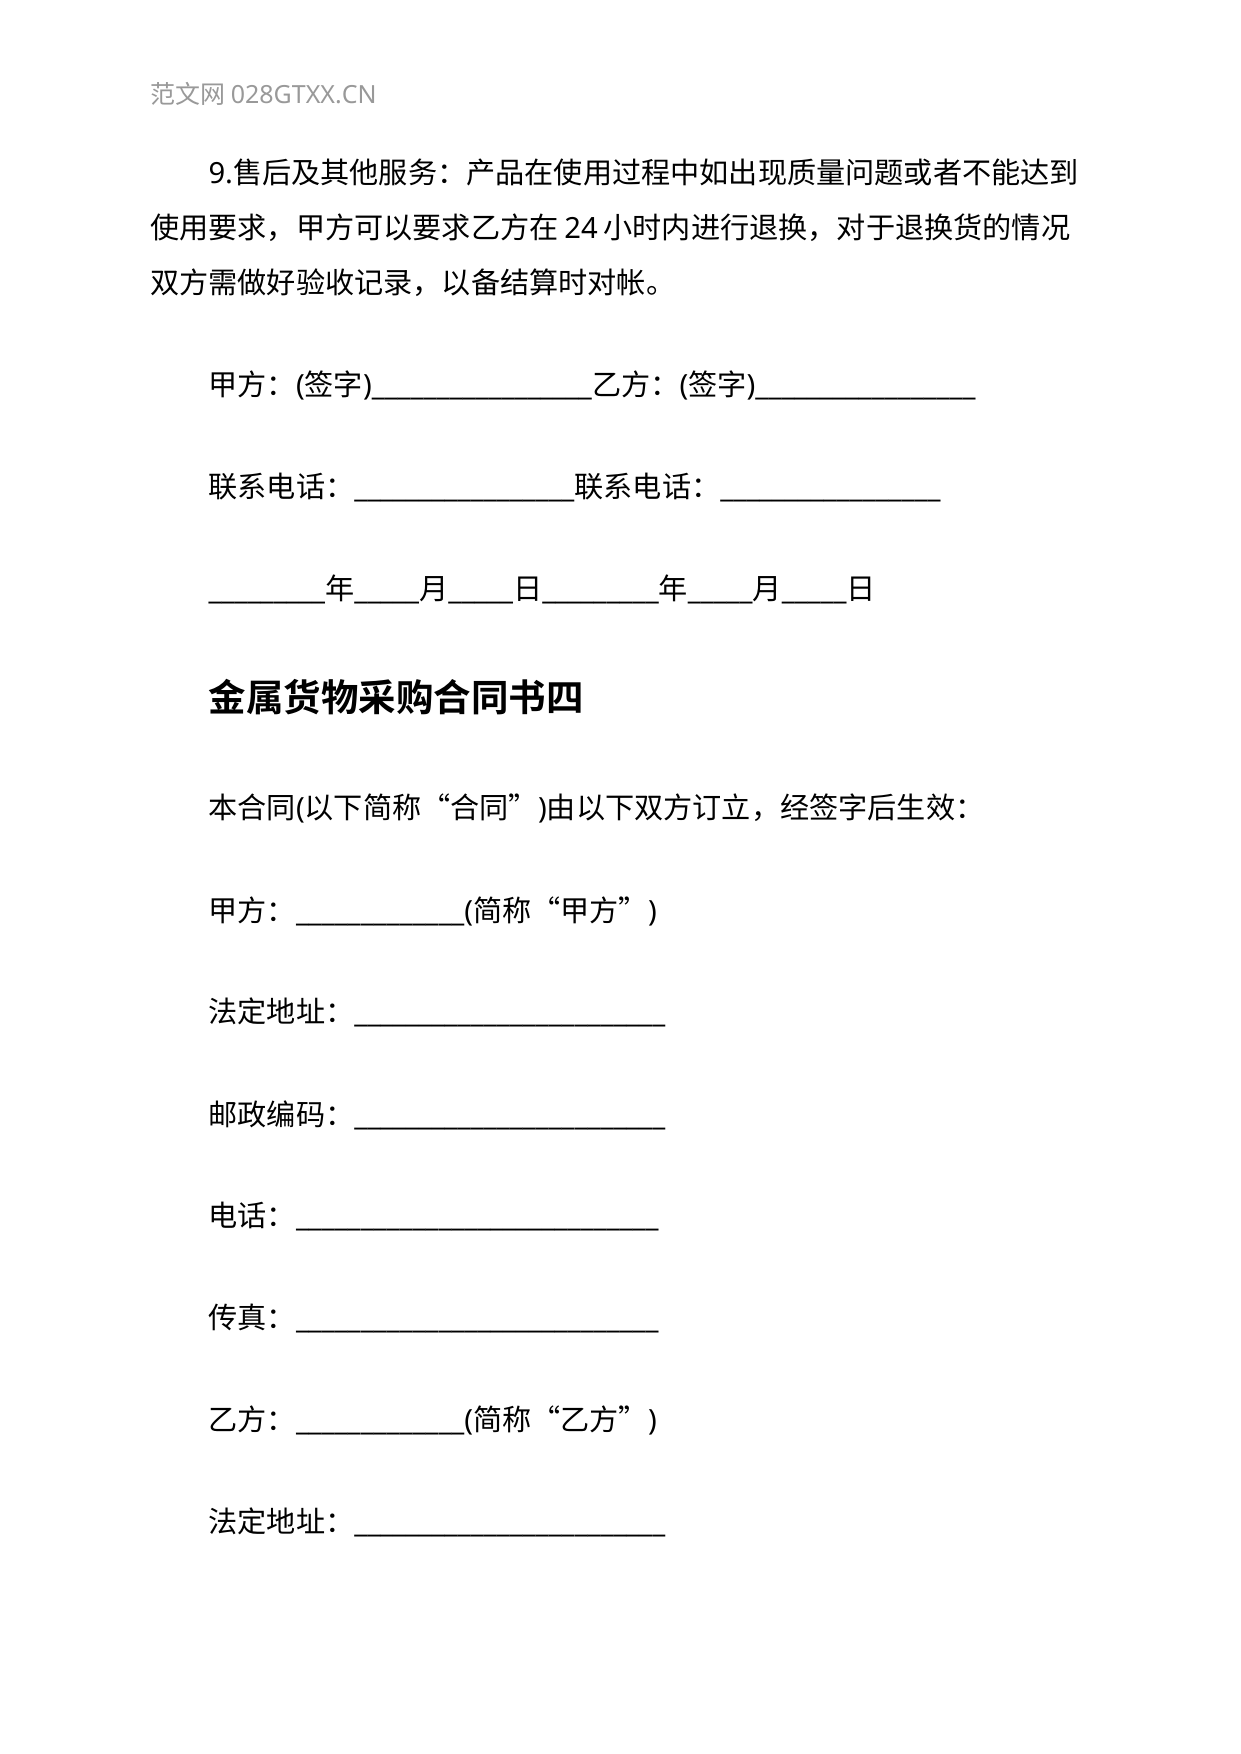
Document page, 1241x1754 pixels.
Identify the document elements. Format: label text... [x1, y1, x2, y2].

text 法定地址：________________________ [150, 1499, 1090, 1541]
text 9.售后及其他服务：产品在使用过程中如出现质量问题或者不能达到使用要求，甲方可以要求乙方在24小时内进行退换，对于退换货的情况双方需做好验收记录，以备结算时对帐。 [150, 150, 1090, 302]
text 法定地址：________________________ [150, 989, 1090, 1031]
text 传真：____________________________ [150, 1295, 1090, 1337]
text 联系电话：_________________联系电话：_________________ [150, 464, 1090, 506]
text 本合同(以下简称“合同”)由以下双方订立，经签字后生效： [150, 785, 1090, 827]
text 金属货物采购合同书四 [150, 668, 1090, 722]
text 邮政编码：________________________ [150, 1091, 1090, 1133]
text _________年_____月_____日_________年_____月_____日 [150, 566, 1090, 608]
text 甲方：_____________(简称“甲方”) [150, 887, 1090, 929]
text 乙方：_____________(简称“乙方”) [150, 1397, 1090, 1439]
text 电话：____________________________ [150, 1193, 1090, 1235]
text 甲方：(签字)_________________乙方：(签字)_________________ [150, 362, 1090, 404]
